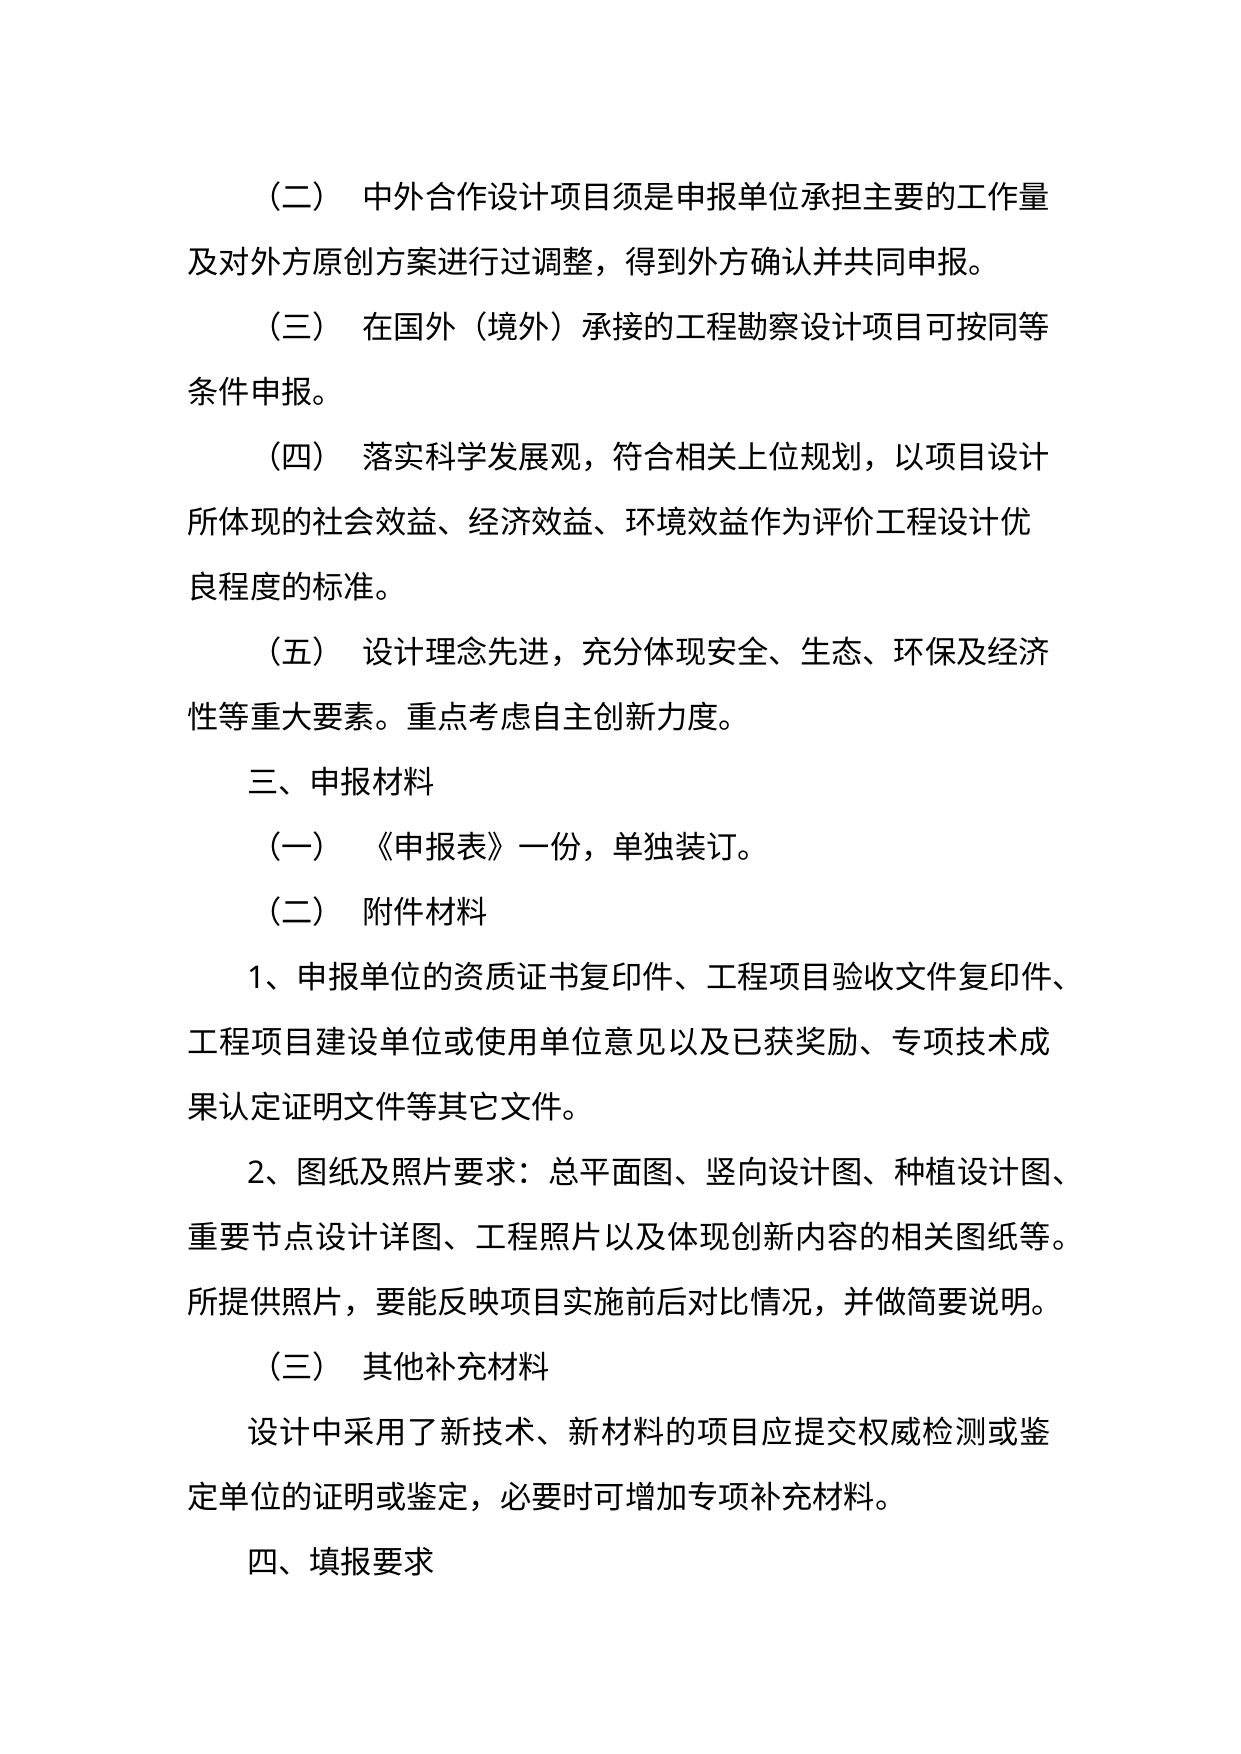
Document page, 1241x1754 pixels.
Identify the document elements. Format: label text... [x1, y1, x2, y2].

list 在国外（境外）承接的工程勘察设计项目可按同等条件申报。 [187, 292, 1053, 422]
list 设计理念先进，充分体现安全、生态、环保及经济性等重大要素。重点考虑自主创新力度。 [187, 617, 1053, 747]
text 1、申报单位的资质证书复印件、工程项目验收文件复印件、工程项目建设单位或使用单位意见以及已获奖励、专项技术成果认定证明文件等其它文件。 [187, 942, 1053, 1137]
text 设计中采用了新技术、新材料的项目应提交权威检测或鉴定单位的证明或鉴定，必要时可增加专项补充材料。 [187, 1397, 1053, 1527]
list 《申报表》一份，单独装订。 [187, 812, 1053, 877]
text 2、图纸及照片要求：总平面图、竖向设计图、种植设计图、重要节点设计详图、工程照片以及体现创新内容的相关图纸等。所提供照片，要能反映项目实施前后对比情况，并做简要说明。 [187, 1137, 1053, 1332]
list 其他补充材料 [187, 1332, 1053, 1397]
text 四、填报要求 [187, 1527, 1053, 1592]
list 中外合作设计项目须是申报单位承担主要的工作量及对外方原创方案进行过调整，得到外方确认并共同申报。 [187, 162, 1053, 292]
text 三、申报材料 [187, 747, 1053, 812]
list 附件材料 [187, 877, 1053, 942]
list 落实科学发展观，符合相关上位规划，以项目设计所体现的社会效益、经济效益、环境效益作为评价工程设计优良程度的标准。 [187, 422, 1053, 617]
